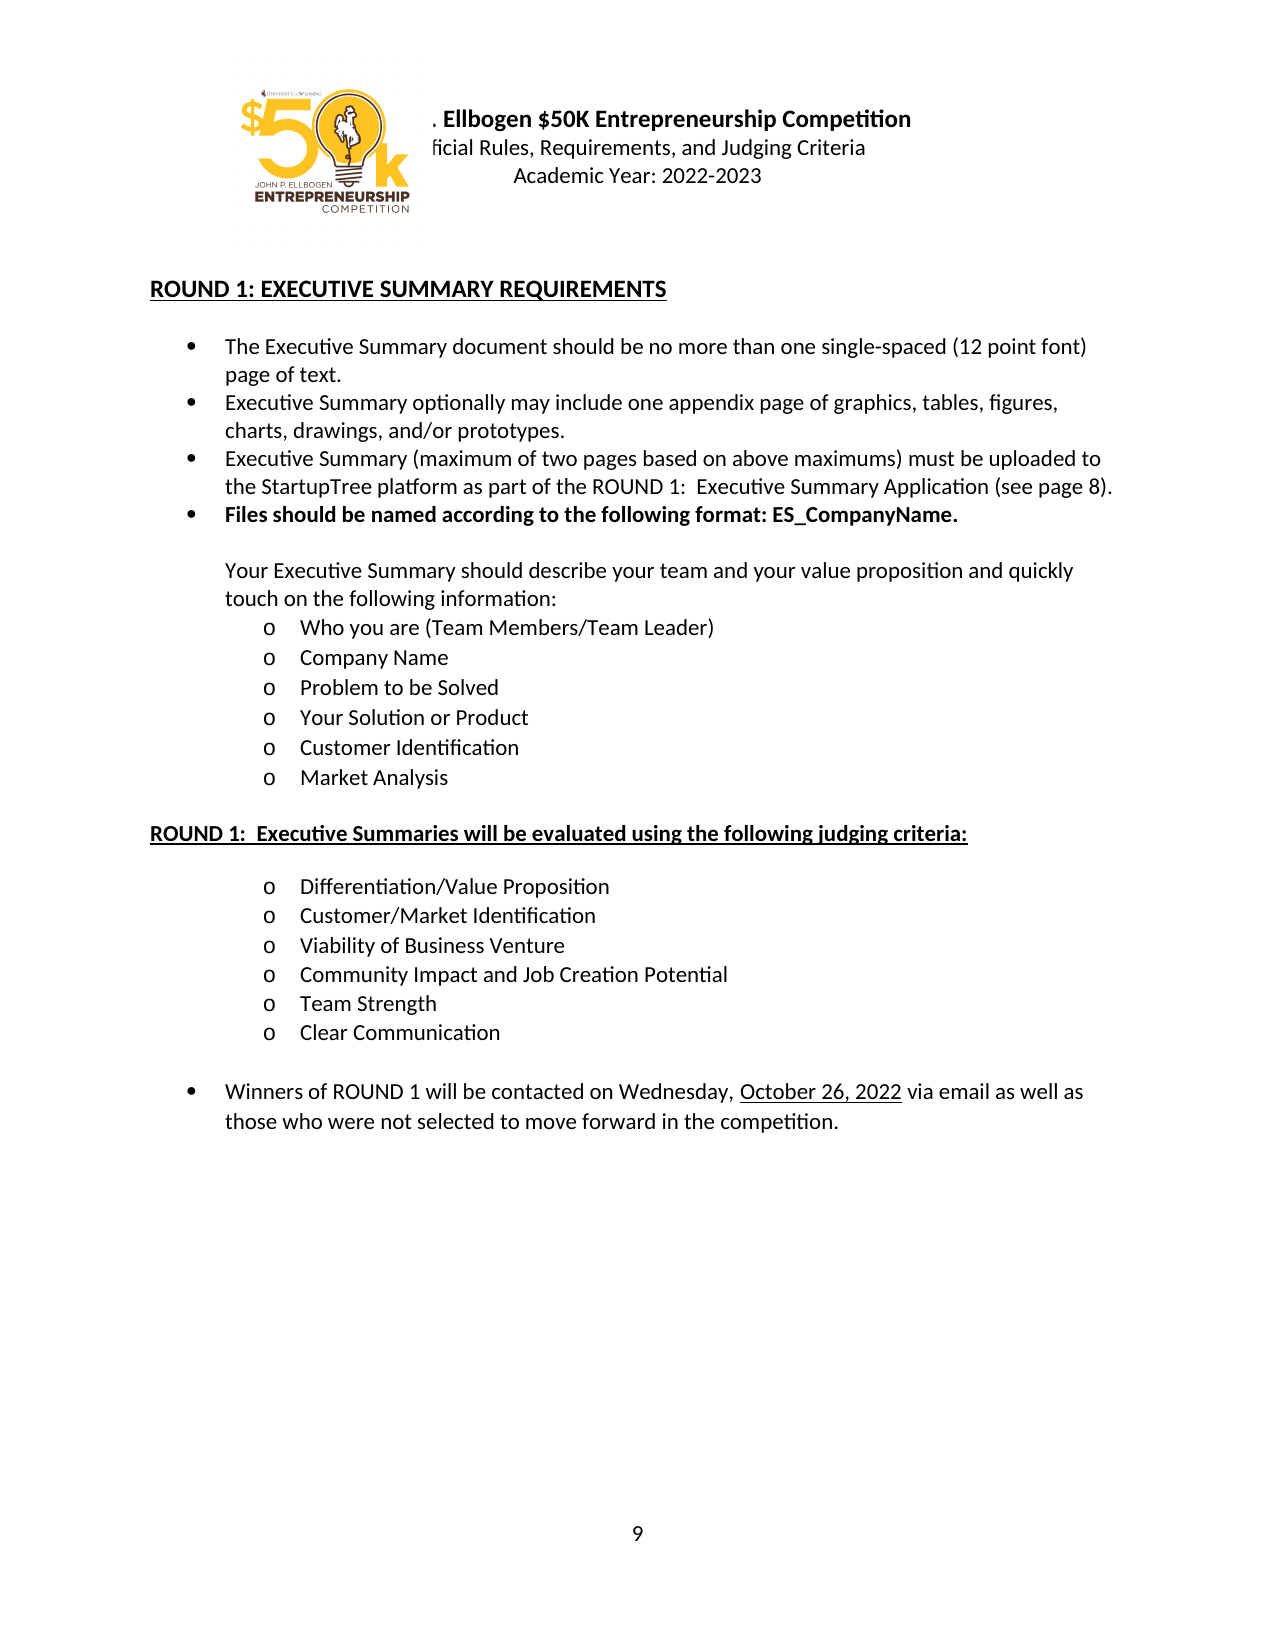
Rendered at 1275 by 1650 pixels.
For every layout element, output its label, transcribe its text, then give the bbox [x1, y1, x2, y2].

list Viability of Business Venture [262, 931, 1125, 960]
picture [214, 40, 434, 260]
text ROUND 1: Executive Summaries will be evaluated using the following judging criteria: [150, 817, 1125, 847]
list Team Strength [262, 989, 1125, 1018]
list Market Analysis [262, 762, 1125, 792]
list Your Solution or Product [262, 702, 1125, 732]
list Community Impact and Job Creation Potential [262, 960, 1125, 989]
list The Executive Summary document should be no more than one single-spaced (12 point font) page of text. [187, 332, 1125, 388]
list Your Executive Summary should describe your team and your value proposition and quickly touch on the following information: [225, 556, 1125, 612]
list Executive Summary optionally may include one appendix page of graphics, tables, figures, charts, drawings, and/or prototypes. [187, 388, 1125, 444]
list Problem to be Solved [262, 672, 1125, 702]
list Winners of ROUND 1 will be contacted on Wednesday, October 26, 2022 via email as well as those who were not selected to move forward in the competition. [187, 1075, 1125, 1135]
list Differentiation/Value Proposition [262, 872, 1125, 902]
list Files should be named according to the following format: ES_CompanyName. [187, 500, 1125, 528]
list Who you are (Team Members/Team Leader) [262, 612, 1125, 642]
list Executive Summary (maximum of two pages based on above maximums) must be uploaded to the StartupTree platform as part of the ROUND 1: Executive Summary Application (see page 8). [187, 444, 1125, 500]
list Clear Communication [262, 1018, 1125, 1047]
list Customer/Market Identification [262, 902, 1125, 931]
list Company Name [262, 642, 1125, 672]
list Customer Identification [262, 732, 1125, 762]
text ROUND 1: EXECUTIVE SUMMARY REQUIREMENTS [150, 274, 1125, 304]
